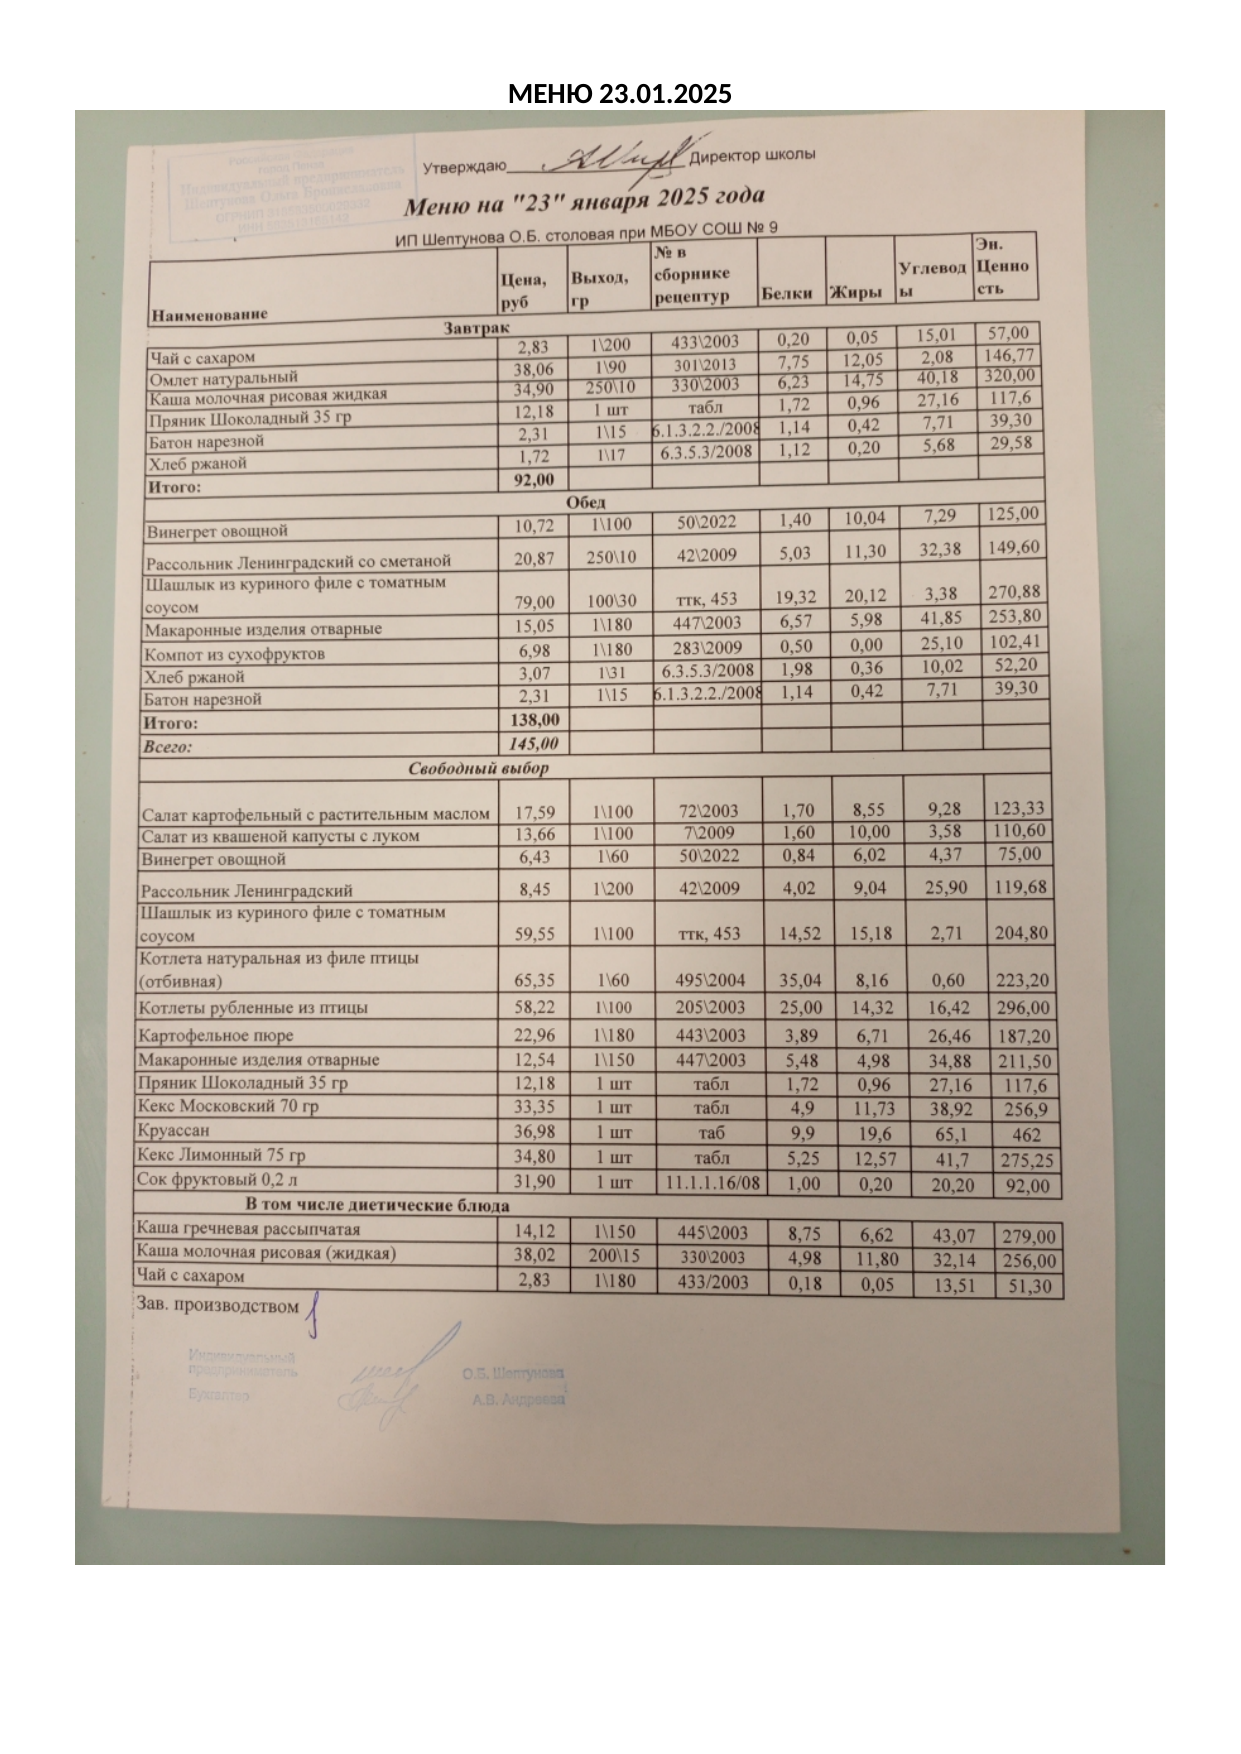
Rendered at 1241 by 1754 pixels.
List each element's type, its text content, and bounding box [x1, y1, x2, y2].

picture [75, 110, 1166, 1565]
text МЕНЮ 23.01.2025 [75, 75, 1165, 110]
